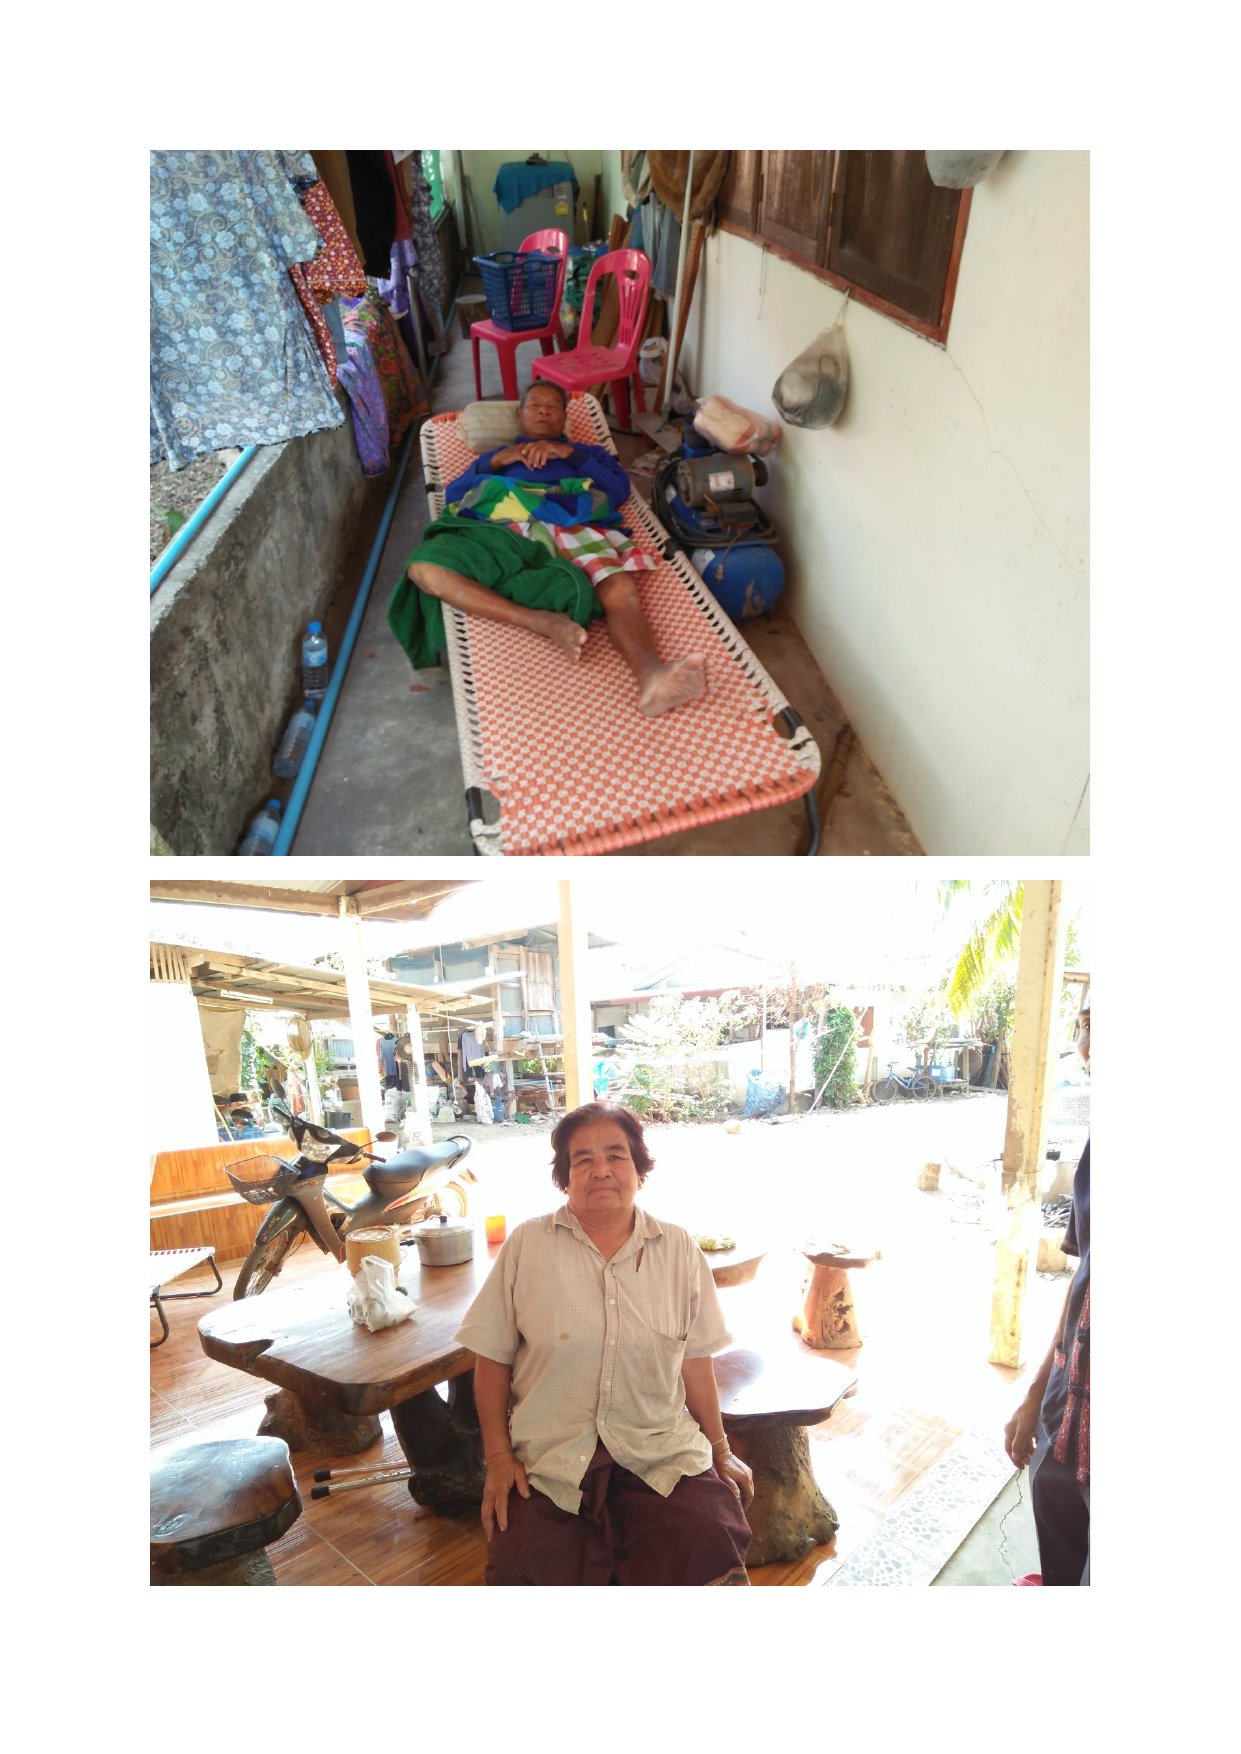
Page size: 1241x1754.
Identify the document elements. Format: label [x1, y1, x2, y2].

picture [150, 150, 1091, 856]
picture [150, 880, 1091, 1586]
